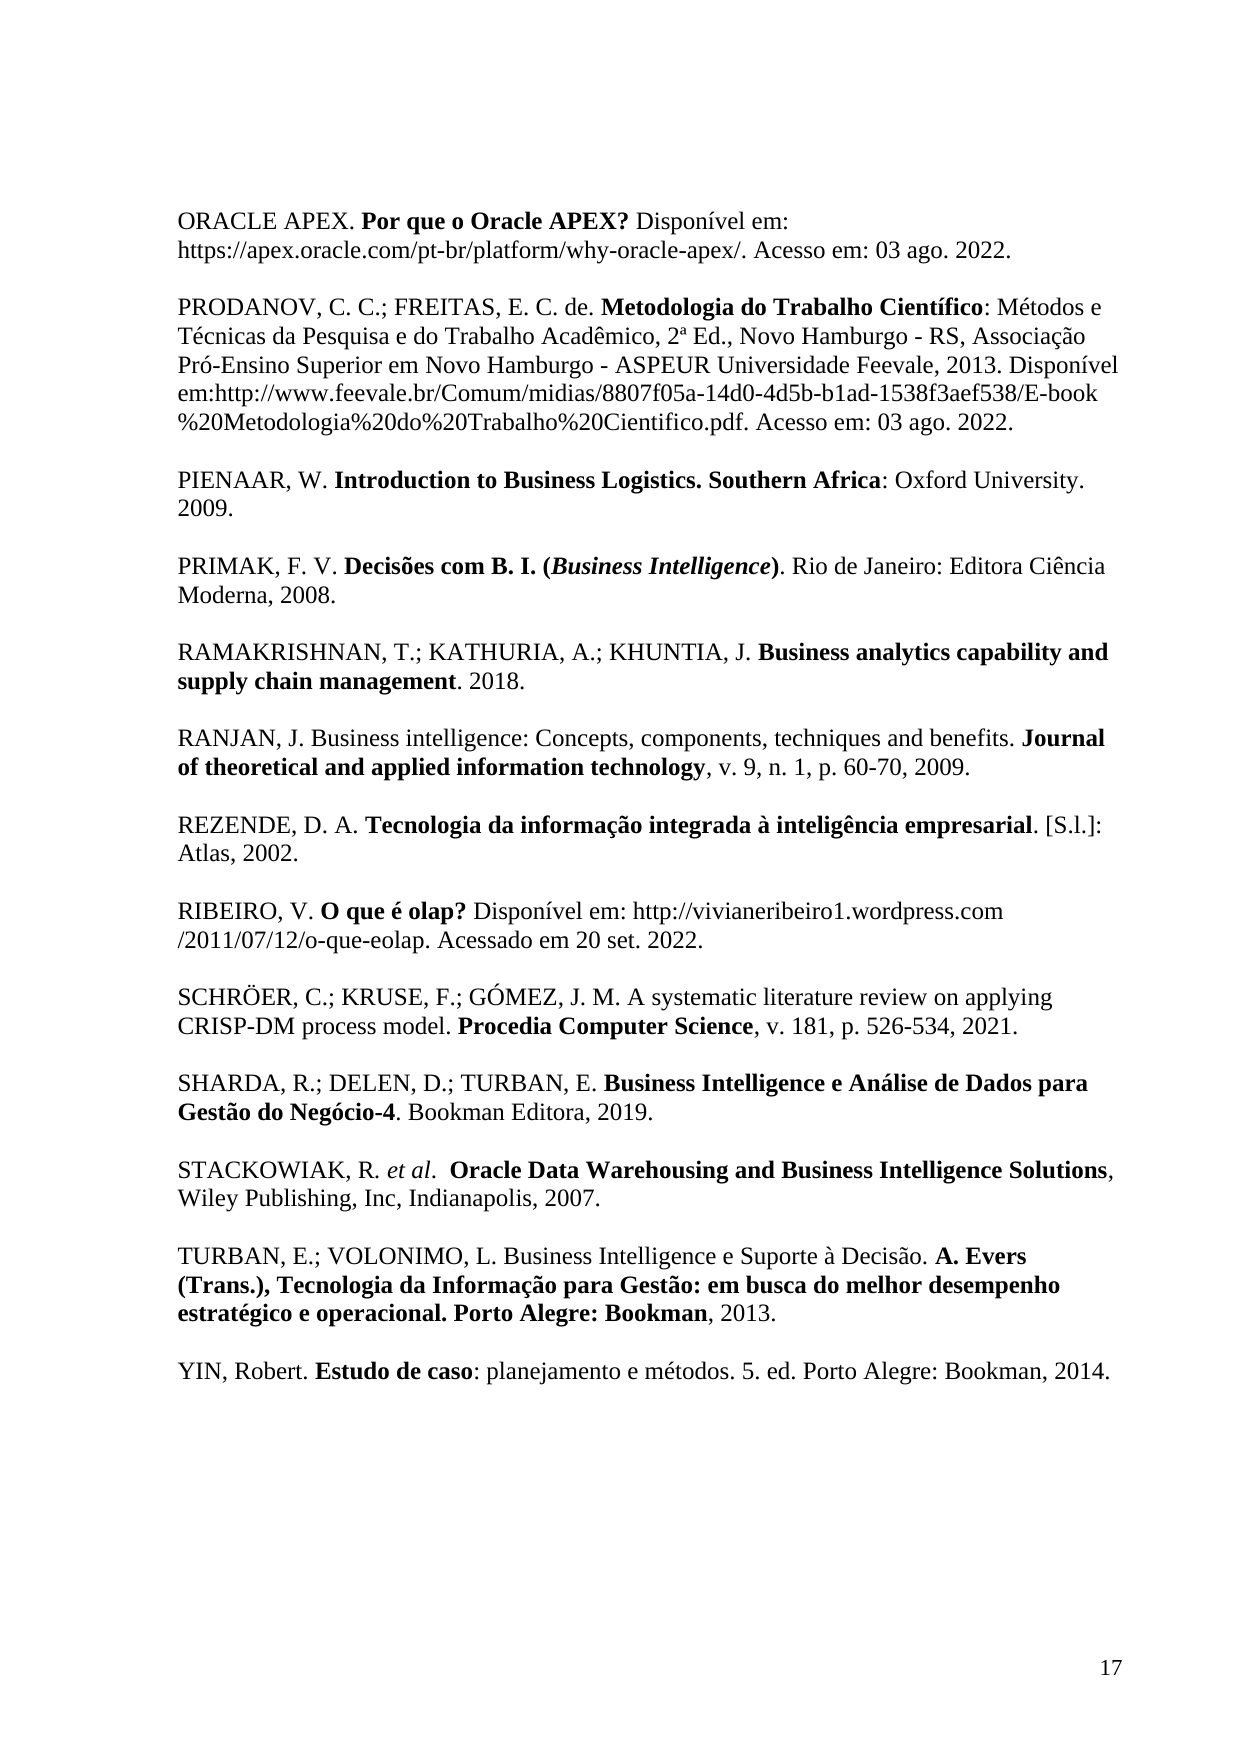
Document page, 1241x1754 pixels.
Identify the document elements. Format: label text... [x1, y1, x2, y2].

text ORACLE APEX. Por que o Oracle APEX? Disponível em: https://apex.oracle.com/pt-br/platform/why-oracle-apex/. Acesso em: 03 ago. 2022. [177, 206, 1122, 263]
text PRIMAK, F. V. Decisões com B. I. (Business Intelligence). Rio de Janeiro: Editora Ciência Moderna, 2008. [177, 551, 1122, 608]
text REZENDE, D. A. Tecnologia da informação integrada à inteligência empresarial. [S.l.]: Atlas, 2002. [177, 810, 1122, 867]
text SCHRÖER, C.; KRUSE, F.; GÓMEZ, J. M. A systematic literature review on applying CRISP-DM process model. Procedia Computer Science, v. 181, p. 526-534, 2021. [177, 982, 1122, 1040]
text RANJAN, J. Business intelligence: Concepts, components, techniques and benefits. Journal of theoretical and applied information technology, v. 9, n. 1, p. 60-70, 2009. [177, 723, 1122, 781]
text STACKOWIAK, R. et al. Oracle Data Warehousing and Business Intelligence Solutions, Wiley Publishing, Inc, Indianapolis, 2007. [177, 1155, 1122, 1212]
text TURBAN, E.; VOLONIMO, L. Business Intelligence e Suporte à Decisão. A. Evers (Trans.), Tecnologia da Informação para Gestão: em busca do melhor desempenho estratégico e operacional. Porto Alegre: Bookman, 2013. [177, 1241, 1122, 1327]
text YIN, Robert. Estudo de caso: planejamento e métodos. 5. ed. Porto Alegre: Bookman, 2014. [177, 1356, 1122, 1385]
text RAMAKRISHNAN, T.; KATHURIA, A.; KHUNTIA, J. Business analytics capability and supply chain management. 2018. [177, 637, 1122, 695]
text RIBEIRO, V. O que é olap? Disponível em: http://vivianeribeiro1.wordpress.com [177, 896, 1122, 925]
text PRODANOV, C. C.; FREITAS, E. C. de. Metodologia do Trabalho Científico: Métodos e Técnicas da Pesquisa e do Trabalho Acadêmico, 2ª Ed., Novo Hamburgo - RS, Associação Pró-Ensino Superior em Novo Hamburgo - ASPEUR Universidade Feevale, 2013. Disponível em:http://www.feevale.br/Comum/midias/8807f05a-14d0-4d5b-b1ad-1538f3aef538/E-book%20Metodologia%20do%20Trabalho%20Cientifico.pdf. Acesso em: 03 ago. 2022. [177, 292, 1122, 436]
text PIENAAR, W. Introduction to Business Logistics. Southern Africa: Oxford University. 2009. [177, 465, 1122, 522]
text SHARDA, R.; DELEN, D.; TURBAN, E. Business Intelligence e Análise de Dados para Gestão do Negócio-4. Bookman Editora, 2019. [177, 1068, 1122, 1126]
text /2011/07/12/o-que-eolap. Acessado em 20 set. 2022. [177, 925, 1122, 953]
